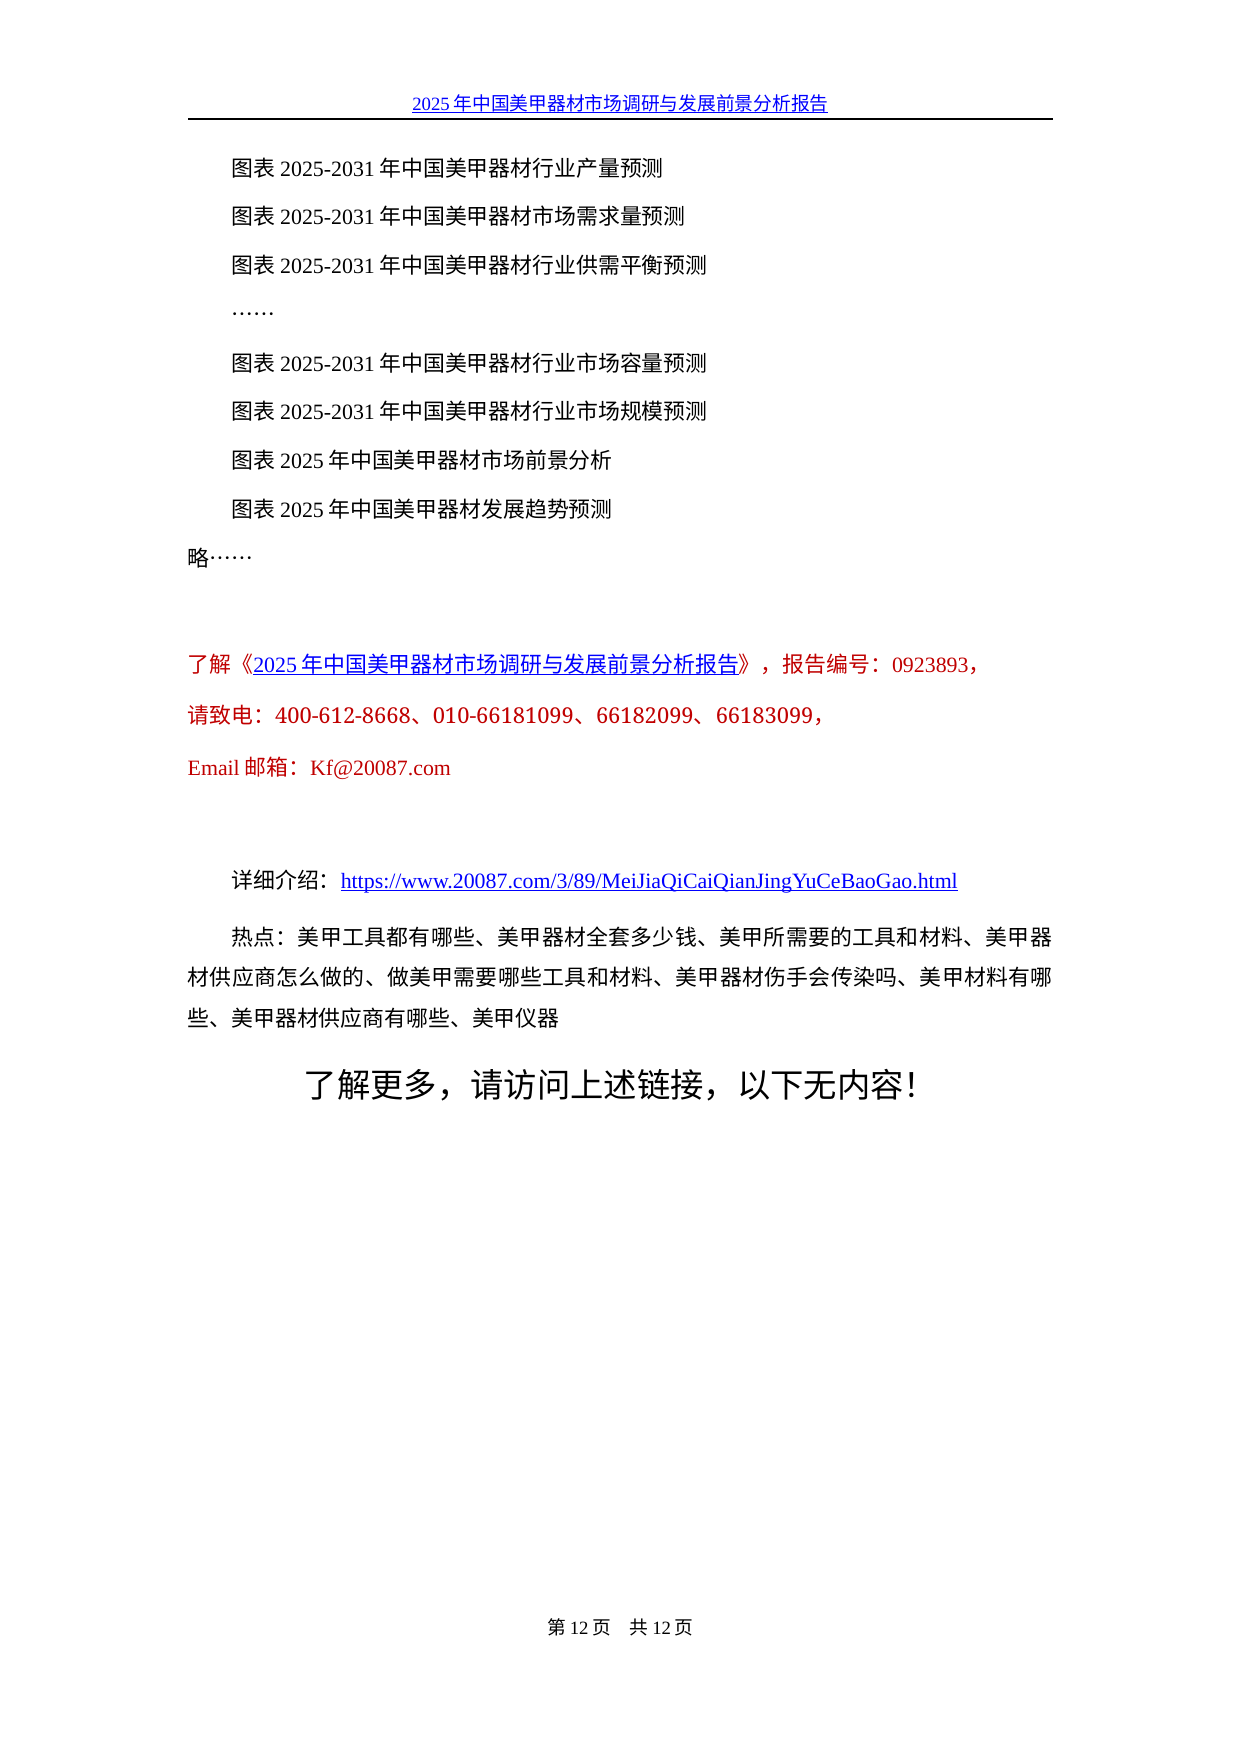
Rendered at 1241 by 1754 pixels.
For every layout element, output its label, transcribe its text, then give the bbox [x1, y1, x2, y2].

text Email邮箱：Kf@20087.com [187, 750, 1053, 782]
title 了解更多，请访问上述链接，以下无内容！ [187, 1051, 1053, 1116]
text 热点：美甲工具都有哪些、美甲器材全套多少钱、美甲所需要的工具和材料、美甲器材供应商怎么做的、做美甲需要哪些工具和材料、美甲器材伤手会传染吗、美甲材料有哪些、美甲器材供应商有哪些、美甲仪器 [187, 919, 1053, 1033]
text 了解《2025年中国美甲器材市场调研与发展前景分析报告》，报告编号：0923893， [187, 647, 1053, 679]
text 请致电：400-612-8668、010-66181099、66182099、66183099， [187, 698, 1053, 731]
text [187, 150, 1053, 573]
text 详细介绍：https://www.20087.com/3/89/MeiJiaQiCaiQianJingYuCeBaoGao.html [187, 863, 1053, 895]
